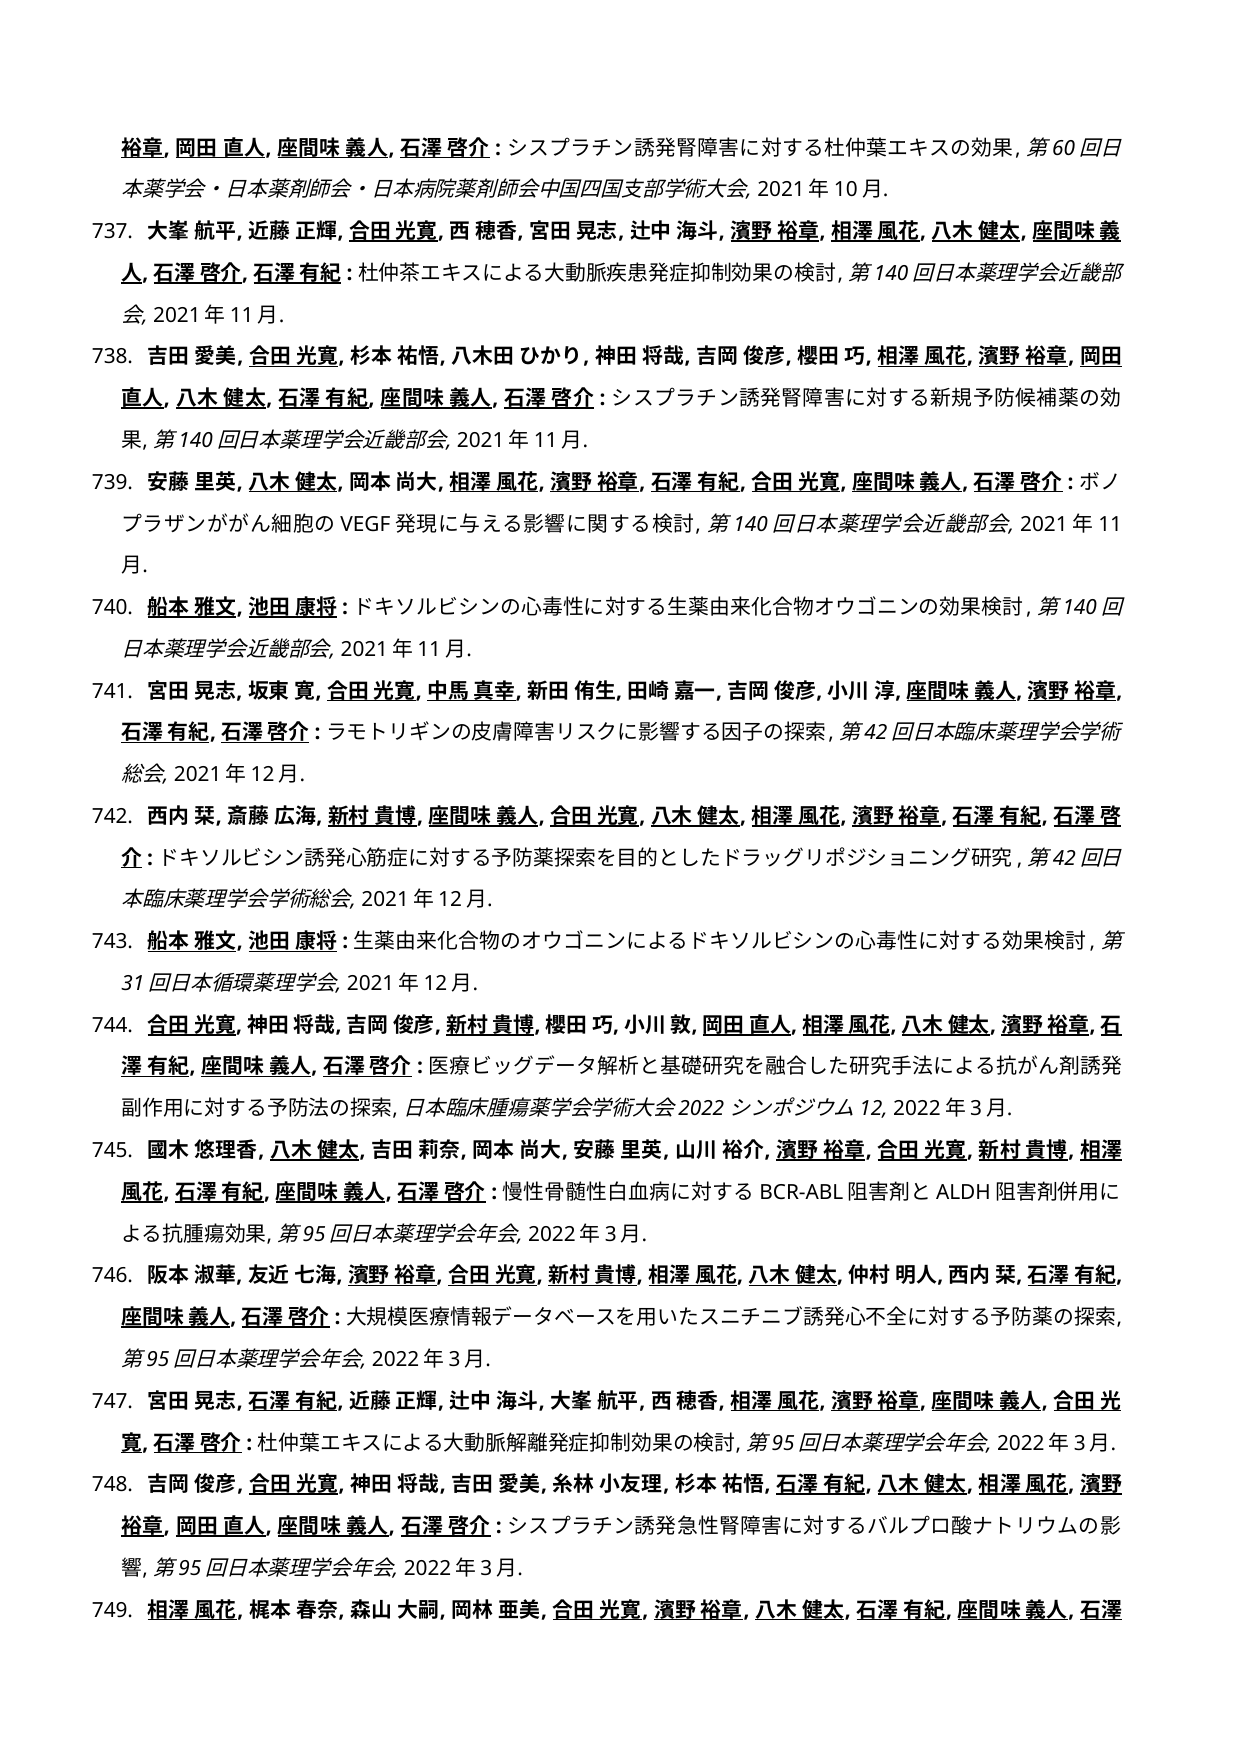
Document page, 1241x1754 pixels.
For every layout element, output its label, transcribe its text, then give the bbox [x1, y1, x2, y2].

list 安藤 里英, 八木 健太, 岡本 尚大, 相澤 風花, 濱野 裕章, 石澤 有紀, 合田 光寛, 座間味 義人, 石澤 啓介 : ボノプラザンががん細胞のVEGF発現に与える影響に関する検討, 第140回日本薬理学会近畿部会, 2021年11月. [92, 459, 1122, 584]
list 國木 悠理香, 八木 健太, 吉田 莉奈, 岡本 尚大, 安藤 里英, 山川 裕介, 濱野 裕章, 合田 光寛, 新村 貴博, 相澤 風花, 石澤 有紀, 座間味 義人, 石澤 啓介 : 慢性骨髄性白血病に対するBCR-ABL阻害剤とALDH阻害剤併用による抗腫瘍効果, 第95回日本薬理学会年会, 2022年3月. [92, 1128, 1122, 1253]
list 船本 雅文, 池田 康将 : 生薬由来化合物のオウゴニンによるドキソルビシンの心毒性に対する効果検討, 第31回日本循環薬理学会, 2021年12月. [92, 919, 1122, 1002]
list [92, 1587, 1122, 1629]
list 阪本 淑華, 友近 七海, 濱野 裕章, 合田 光寛, 新村 貴博, 相澤 風花, 八木 健太, 仲村 明人, 西内 栞, 石澤 有紀, 座間味 義人, 石澤 啓介 : 大規模医療情報データベースを用いたスニチニブ誘発心不全に対する予防薬の探索, 第95回日本薬理学会年会, 2022年3月. [92, 1253, 1122, 1378]
list 宮田 晃志, 石澤 有紀, 近藤 正輝, 辻中 海斗, 大峯 航平, 西 穂香, 相澤 風花, 濱野 裕章, 座間味 義人, 合田 光寛, 石澤 啓介 : 杜仲葉エキスによる大動脈解離発症抑制効果の検討, 第95回日本薬理学会年会, 2022年3月. [92, 1378, 1122, 1462]
list 西内 栞, 斎藤 広海, 新村 貴博, 座間味 義人, 合田 光寛, 八木 健太, 相澤 風花, 濱野 裕章, 石澤 有紀, 石澤 啓介 : ドキソルビシン誘発心筋症に対する予防薬探索を目的としたドラッグリポジショニング研究, 第42回日本臨床薬理学会学術総会, 2021年12月. [92, 793, 1122, 919]
list 大峯 航平, 近藤 正輝, 合田 光寛, 西 穂香, 宮田 晃志, 辻中 海斗, 濱野 裕章, 相澤 風花, 八木 健太, 座間味 義人, 石澤 啓介, 石澤 有紀 : 杜仲茶エキスによる大動脈疾患発症抑制効果の検討, 第140回日本薬理学会近畿部会, 2021年11月. [92, 209, 1122, 334]
list 吉岡 俊彦, 合田 光寛, 神田 将哉, 吉田 愛美, 糸林 小友理, 杉本 祐悟, 石澤 有紀, 八木 健太, 相澤 風花, 濱野 裕章, 岡田 直人, 座間味 義人, 石澤 啓介 : シスプラチン誘発急性腎障害に対するバルプロ酸ナトリウムの影響, 第95回日本薬理学会年会, 2022年3月. [92, 1462, 1122, 1587]
list 合田 光寛, 神田 将哉, 吉岡 俊彦, 新村 貴博, 櫻田 巧, 小川 敦, 岡田 直人, 相澤 風花, 八木 健太, 濱野 裕章, 石澤 有紀, 座間味 義人, 石澤 啓介 : 医療ビッグデータ解析と基礎研究を融合した研究手法による抗がん剤誘発副作用に対する予防法の探索, 日本臨床腫瘍薬学会学術大会2022 シンポジウム 12, 2022年3月. [92, 1002, 1122, 1128]
list 吉田 愛美, 合田 光寛, 杉本 祐悟, 八木田 ひかり, 神田 将哉, 吉岡 俊彦, 櫻田 巧, 相澤 風花, 濱野 裕章, 岡田 直人, 八木 健太, 石澤 有紀, 座間味 義人, 石澤 啓介 : シスプラチン誘発腎障害に対する新規予防候補薬の効果, 第140回日本薬理学会近畿部会, 2021年11月. [92, 334, 1122, 459]
list 宮田 晃志, 坂東 寛, 合田 光寛, 中馬 真幸, 新田 侑生, 田崎 嘉一, 吉岡 俊彦, 小川 淳, 座間味 義人, 濱野 裕章, 石澤 有紀, 石澤 啓介 : ラモトリギンの皮膚障害リスクに影響する因子の探索, 第42回日本臨床薬理学会学術総会, 2021年12月. [92, 668, 1122, 793]
list 船本 雅文, 池田 康将 : ドキソルビシンの心毒性に対する生薬由来化合物オウゴニンの効果検討, 第140回日本薬理学会近畿部会, 2021年11月. [92, 584, 1122, 668]
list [92, 125, 1122, 209]
